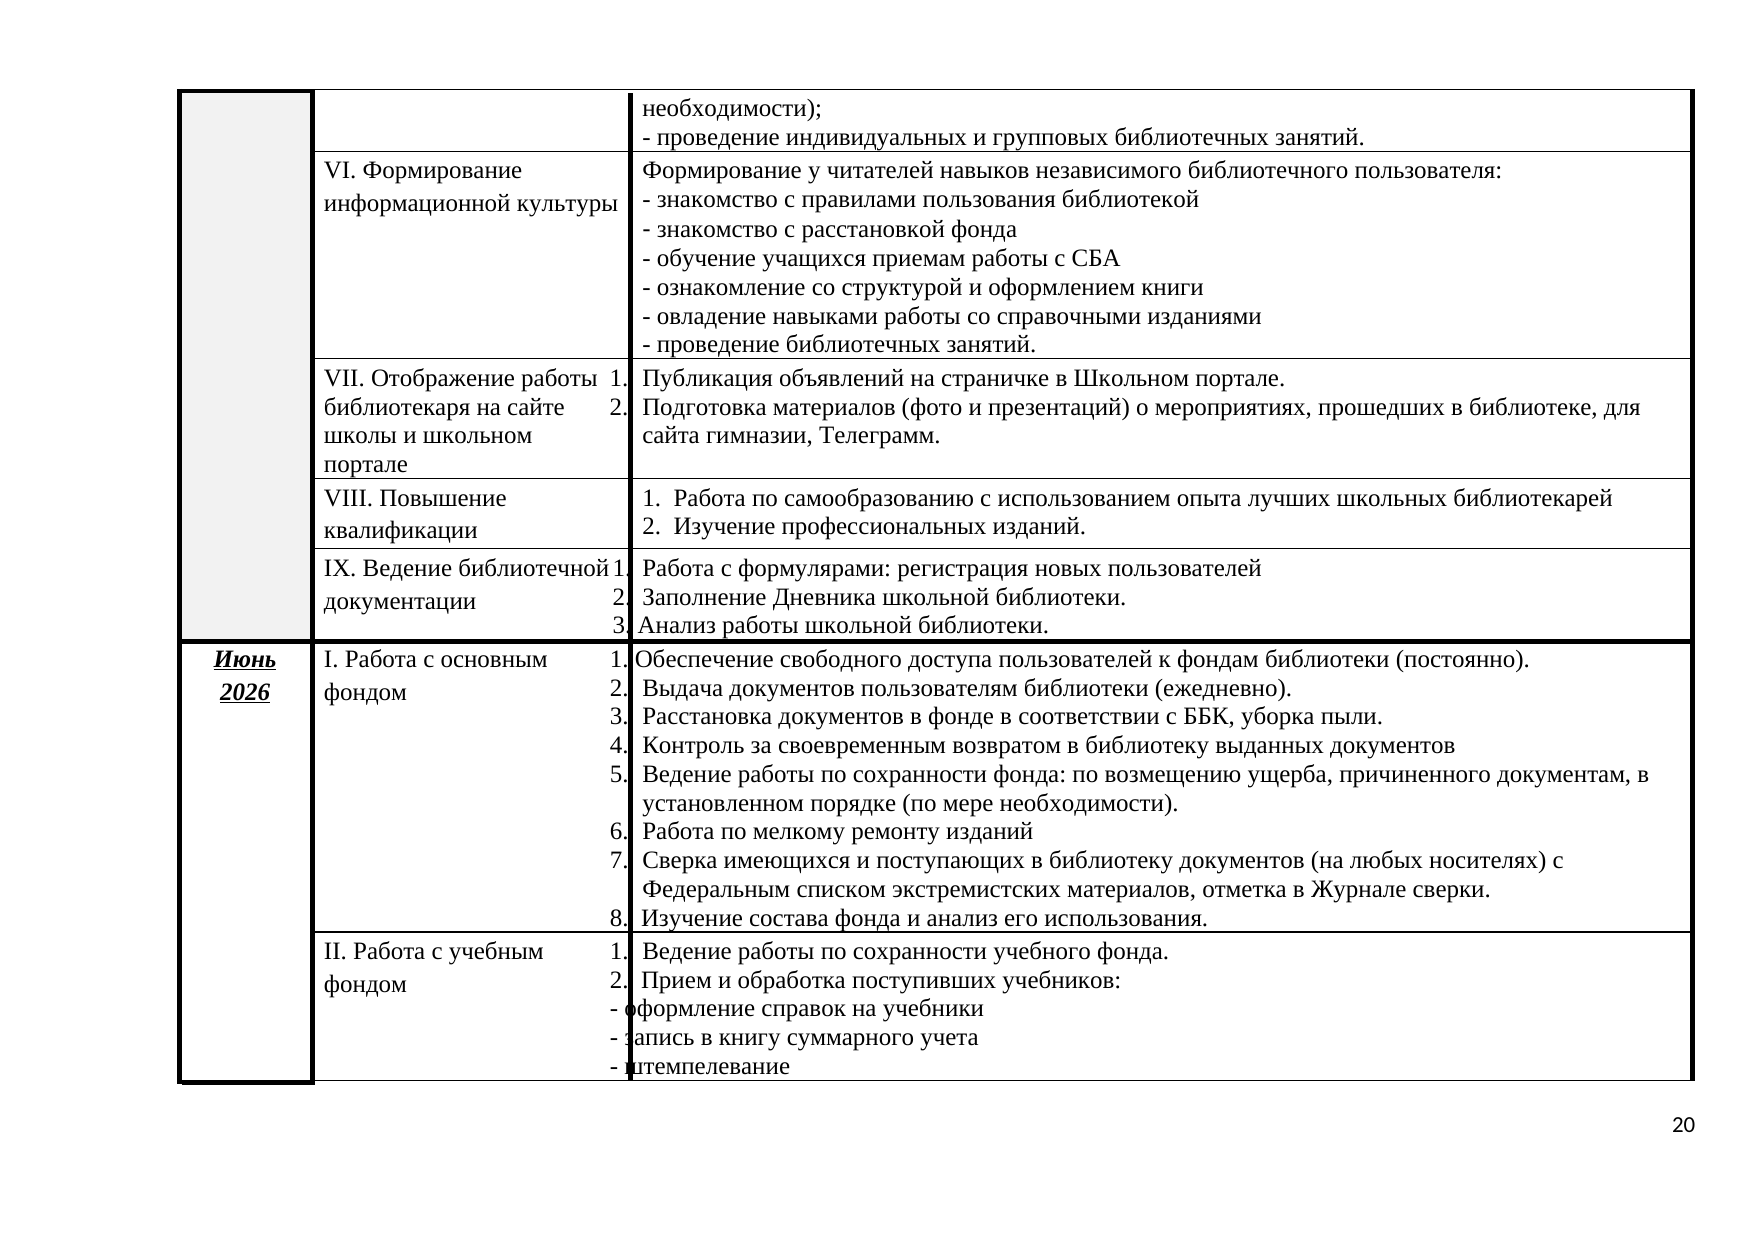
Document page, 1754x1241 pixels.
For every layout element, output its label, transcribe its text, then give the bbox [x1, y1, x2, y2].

table_cell Июнь 2026 [182, 644, 310, 1080]
table_cell VII. Отображение работы библиотекаря на сайте школы и школьном портале [315, 359, 628, 478]
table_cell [633, 933, 1690, 1080]
table_cell VIII. Повышение квалификации [315, 479, 628, 548]
table_cell 1. Работа с формулярами: регистрация новых пользователей 2. Заполнение Дневника школьной библиотеки. 3. Анализ работы школьной библиотеки. [633, 549, 1690, 639]
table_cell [315, 933, 628, 1080]
table_cell 1. Работа по самообразованию с использованием опыта лучших школьных библиотекарей 2. Изучение профессиональных изданий. [633, 479, 1690, 548]
table_cell Формирование у читателей навыков независимого библиотечного пользователя: - знакомство с правилами пользования библиотекой ‐ знакомство с расстановкой фонда - обучение учащихся приемам работы с СБА - ознакомление со структурой и оформлением книги - овладение навыками работы со справочными изданиями - проведение библиотечных занятий. [633, 152, 1690, 358]
table_cell VI. Формирование информационной культуры [315, 152, 628, 358]
table_cell 1. Обеспечение свободного доступа пользователей к фондам библиотеки (постоянно). 2. Выдача документов пользователям библиотеки (ежедневно). 3. Расстановка документов в фонде в соответствии с ББК, уборка пыли. 4. Контроль за своевременным возвратом в библиотеку выданных документов 5. Ведение работы по сохранности фонда: по возмещению ущерба, причиненного документам, в установленном порядке (по мере необходимости). 6. Работа по мелкому ремонту изданий 7. Сверка имеющихся и поступающих в библиотеку документов (на любых носителях) с Федеральным списком экстремистских материалов, отметка в Журнале сверки. 8. Изучение состава фонда и анализ его использования. [633, 644, 1690, 931]
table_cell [631, 90, 1690, 151]
table_cell 1. Публикация объявлений на страничке в Школьном портале. 2. Подготовка материалов (фото и презентаций) о мероприятиях, прошедших в библиотеке, для сайта гимназии, Телеграмм. [633, 359, 1690, 478]
table_cell I. Работа с основным фондом [315, 644, 628, 931]
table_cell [315, 90, 631, 151]
table_cell IX. Ведение библиотечной документации [315, 549, 628, 639]
